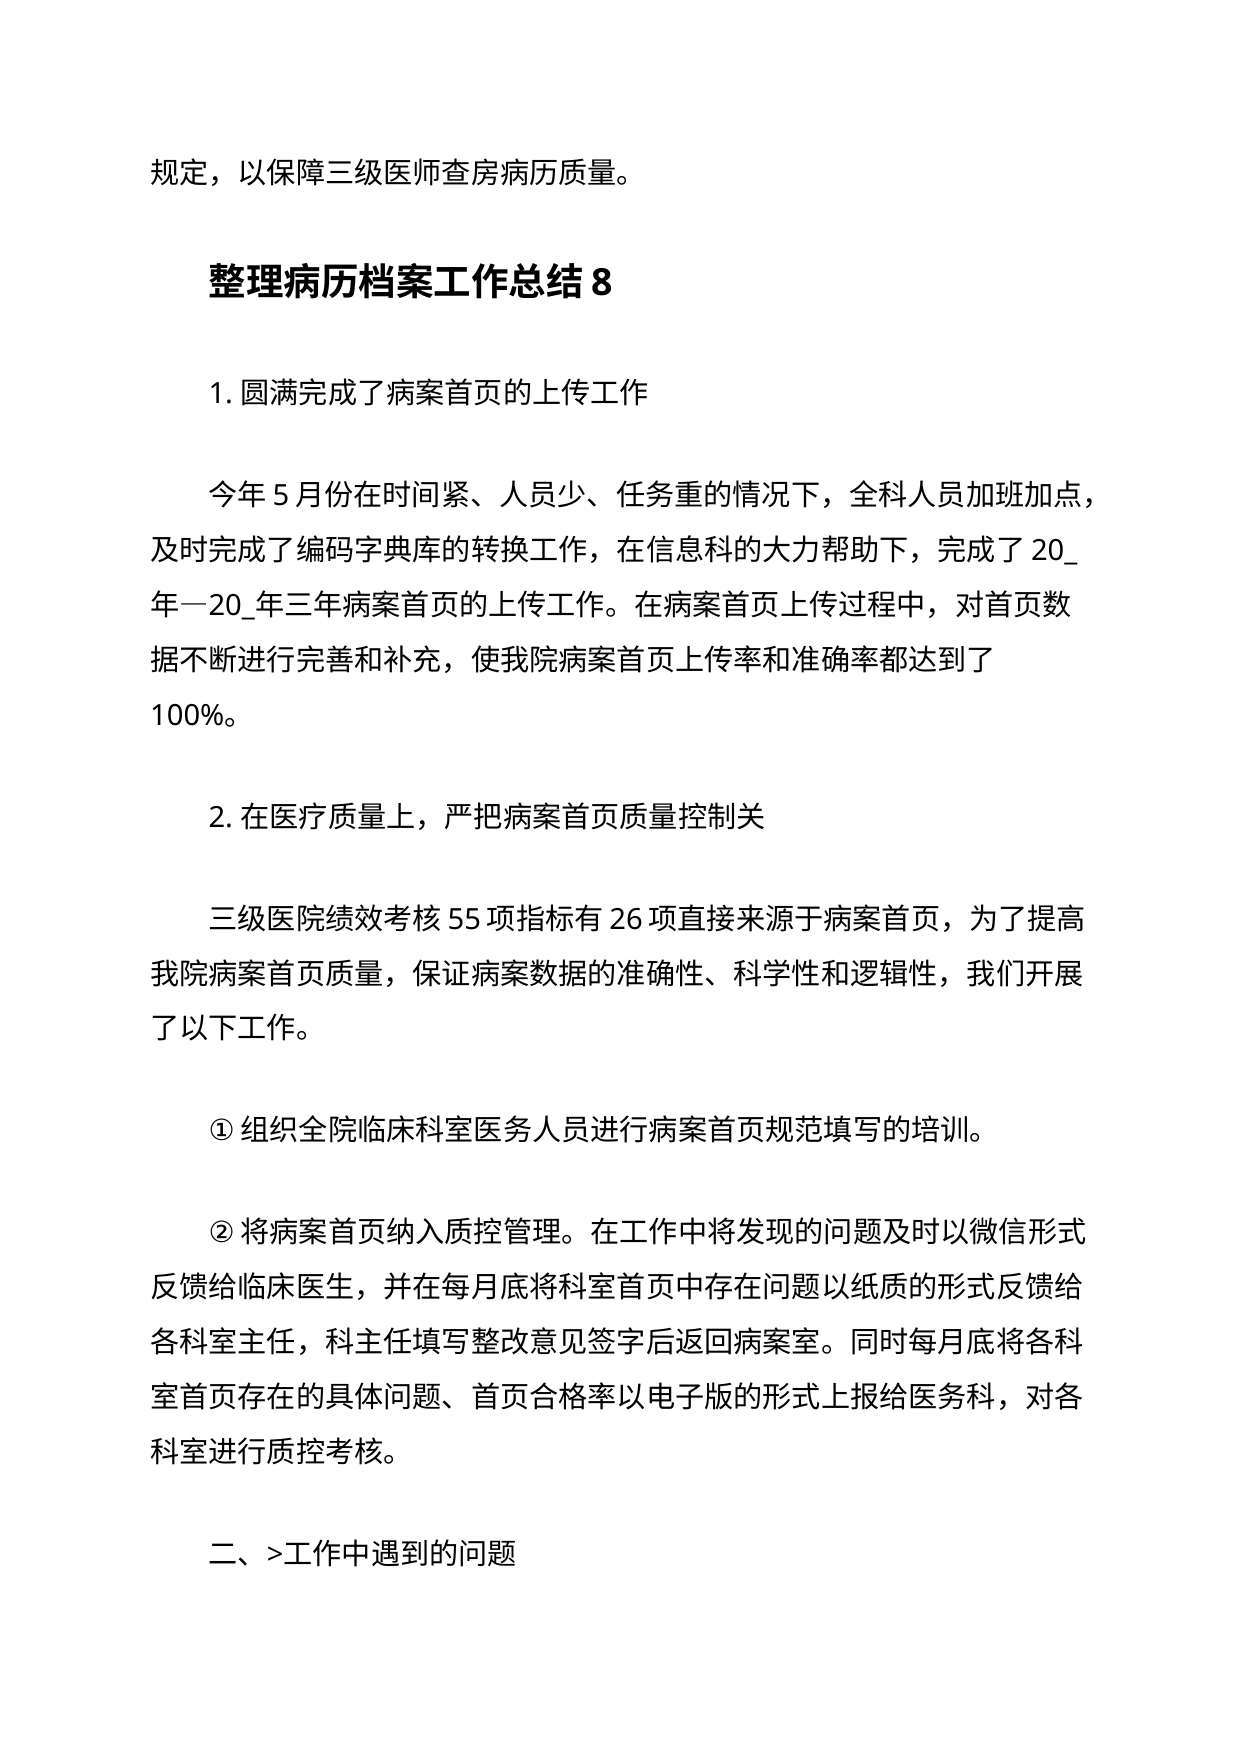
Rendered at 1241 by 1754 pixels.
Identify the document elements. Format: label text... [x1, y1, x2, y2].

text 三级医院绩效考核55项指标有26项直接来源于病案首页，为了提高我院病案首页质量，保证病案数据的准确性、科学性和逻辑性，我们开展了以下工作。 [150, 895, 1090, 1047]
text 2. 在医疗质量上，严把病案首页质量控制关 [150, 793, 1090, 836]
text ②将病案首页纳入质控管理。在工作中将发现的问题及时以微信形式反馈给临床医生，并在每月底将科室首页中存在问题以纸质的形式反馈给各科室主任，科主任填写整改意见签字后返回病案室。同时每月底将各科室首页存在的具体问题、首页合格率以电子版的形式上报给医务科，对各科室进行质控考核。 [150, 1209, 1090, 1471]
text 今年5月份在时间紧、人员少、任务重的情况下，全科人员加班加点，及时完成了编码字典库的转换工作，在信息科的大力帮助下，完成了20_年—20_年三年病案首页的上传工作。在病案首页上传过程中，对首页数据不断进行完善和补充，使我院病案首页上传率和准确率都达到了100%。 [150, 471, 1090, 734]
text 1. 圆满完成了病案首页的上传工作 [150, 369, 1090, 412]
text 二、>工作中遇到的问题 [150, 1530, 1090, 1573]
text ①组织全院临床科室医务人员进行病案首页规范填写的培训。 [150, 1107, 1090, 1149]
text 整理病历档案工作总结8 [150, 252, 1090, 306]
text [150, 150, 1090, 192]
